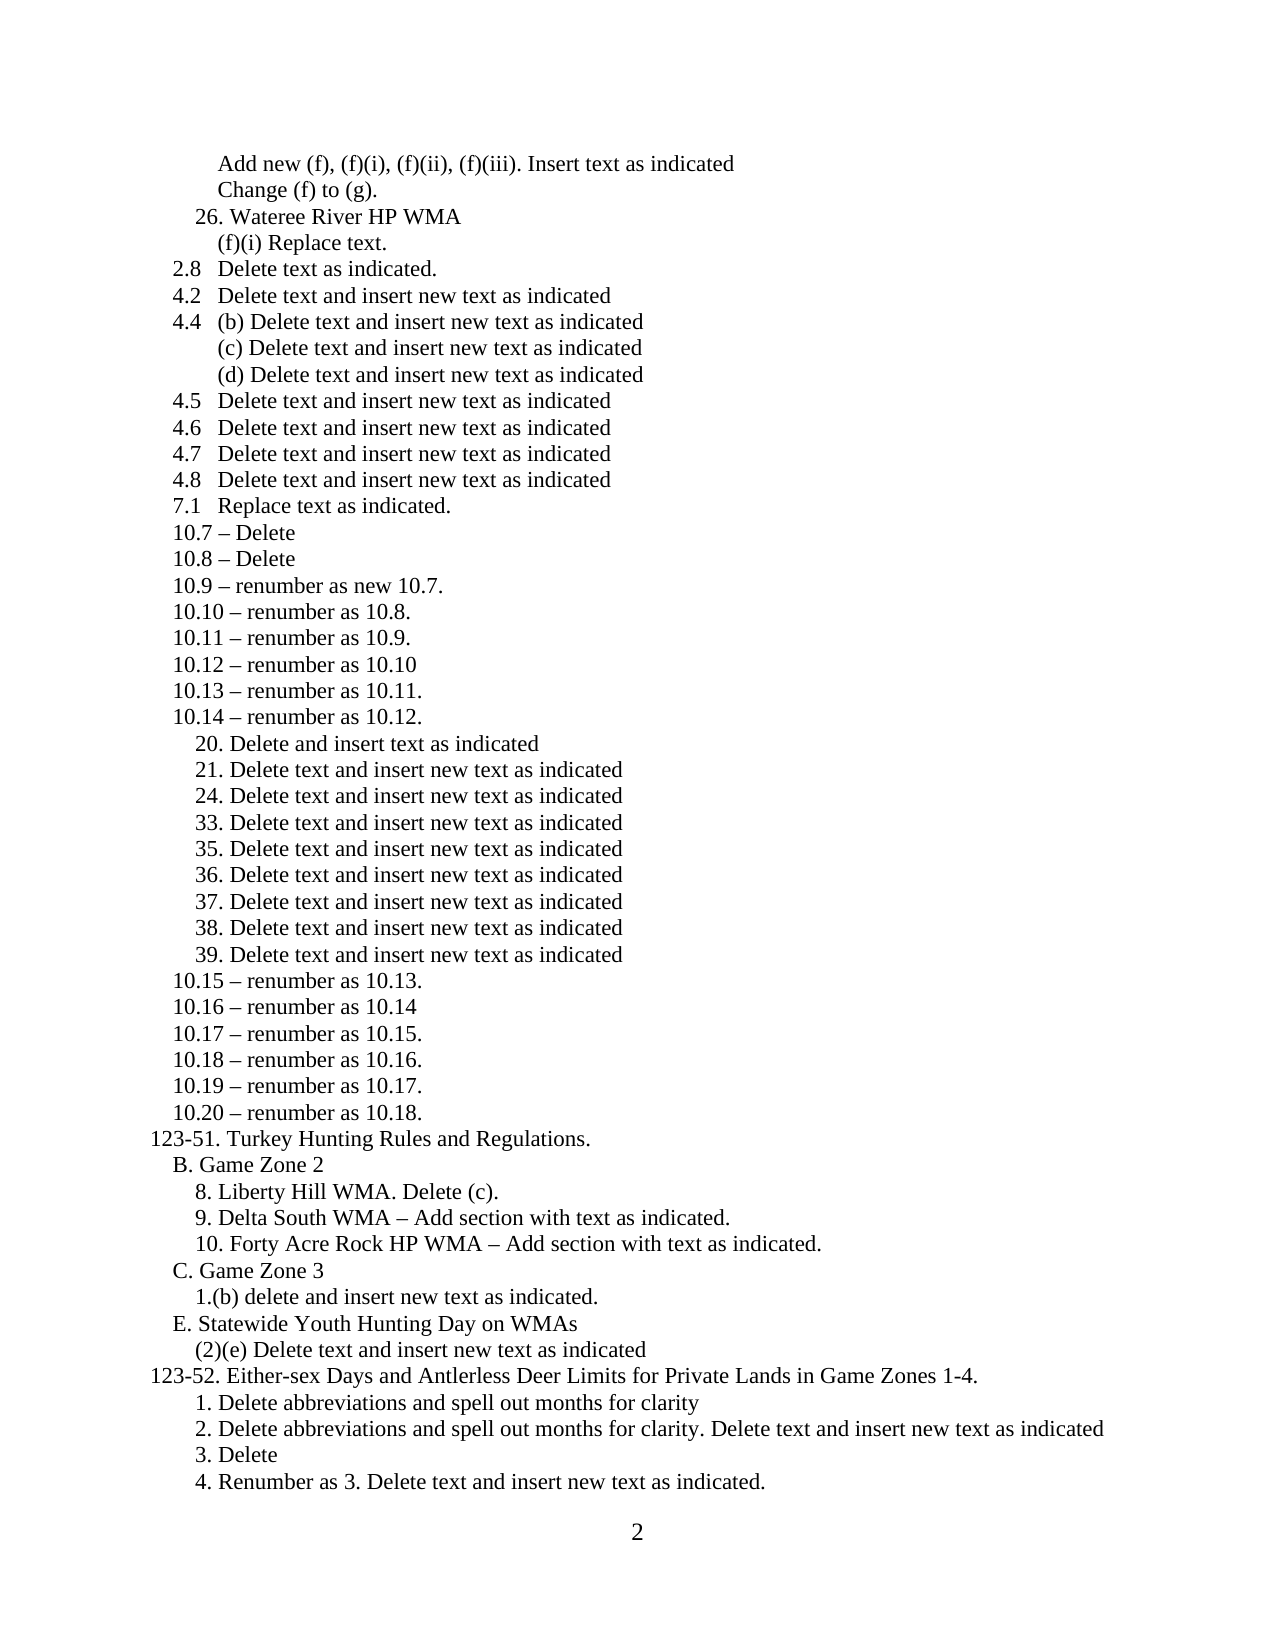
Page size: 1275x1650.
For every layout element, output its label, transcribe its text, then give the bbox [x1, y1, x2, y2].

text 26. Wateree River HP WMA [150, 203, 1125, 229]
text 10.8 – Delete [150, 545, 1125, 572]
text 123-51. Turkey Hunting Rules and Regulations. [150, 1125, 1125, 1151]
text 4.5 Delete text and insert new text as indicated [150, 387, 1125, 413]
text 10. Forty Acre Rock HP WMA – Add section with text as indicated. [150, 1231, 1125, 1257]
text 10.11 – renumber as 10.9. [150, 624, 1125, 651]
text 123-52. Either-sex Days and Antlerless Deer Limits for Private Lands in Game Zones 1-4. [150, 1362, 1125, 1389]
text 36. Delete text and insert new text as indicated [150, 862, 1125, 888]
text 10.13 – renumber as 10.11. [150, 677, 1125, 703]
text 10.14 – renumber as 10.12. [150, 703, 1125, 730]
text 38. Delete text and insert new text as indicated [150, 914, 1125, 941]
text 10.12 – renumber as 10.10 [150, 651, 1125, 677]
text (c) Delete text and insert new text as indicated [150, 334, 1125, 361]
text 4.4 (b) Delete text and insert new text as indicated [150, 308, 1125, 334]
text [150, 150, 1125, 176]
text 10.16 – renumber as 10.14 [150, 993, 1125, 1020]
text 10.7 – Delete [150, 519, 1125, 545]
text 7.1 Replace text as indicated. [150, 493, 1125, 519]
text 10.10 – renumber as 10.8. [150, 598, 1125, 624]
text 2.8 Delete text as indicated. [150, 255, 1125, 282]
text 10.20 – renumber as 10.18. [150, 1099, 1125, 1125]
text 8. Liberty Hill WMA. Delete (c). [150, 1178, 1125, 1204]
text 35. Delete text and insert new text as indicated [150, 835, 1125, 862]
text 24. Delete text and insert new text as indicated [150, 782, 1125, 809]
text 9. Delta South WMA – Add section with text as indicated. [150, 1204, 1125, 1231]
text 4. Renumber as 3. Delete text and insert new text as indicated. [150, 1468, 1125, 1494]
text 10.18 – renumber as 10.16. [150, 1046, 1125, 1072]
text 4.6 Delete text and insert new text as indicated [150, 413, 1125, 440]
text Change (f) to (g). [150, 176, 1125, 203]
text 10.17 – renumber as 10.15. [150, 1020, 1125, 1046]
text 4.7 Delete text and insert new text as indicated [150, 440, 1125, 466]
text 10.9 – renumber as new 10.7. [150, 572, 1125, 598]
text 3. Delete [150, 1441, 1125, 1468]
text 10.15 – renumber as 10.13. [150, 967, 1125, 993]
text E. Statewide Youth Hunting Day on WMAs [150, 1309, 1125, 1336]
text 2. Delete abbreviations and spell out months for clarity. Delete text and insert new text as indicated [150, 1415, 1125, 1441]
text 37. Delete text and insert new text as indicated [150, 888, 1125, 914]
text (d) Delete text and insert new text as indicated [150, 361, 1125, 387]
text (f)(i) Replace text. [150, 229, 1125, 255]
text C. Game Zone 3 [150, 1257, 1125, 1283]
text 10.19 – renumber as 10.17. [150, 1072, 1125, 1099]
text 1. Delete abbreviations and spell out months for clarity [150, 1389, 1125, 1415]
text 20. Delete and insert text as indicated [150, 730, 1125, 756]
text (2)(e) Delete text and insert new text as indicated [150, 1336, 1125, 1362]
text 4.2 Delete text and insert new text as indicated [150, 282, 1125, 308]
text B. Game Zone 2 [150, 1151, 1125, 1178]
text 1.(b) delete and insert new text as indicated. [150, 1283, 1125, 1309]
text 4.8 Delete text and insert new text as indicated [150, 466, 1125, 493]
text 21. Delete text and insert new text as indicated [150, 756, 1125, 782]
text 39. Delete text and insert new text as indicated [150, 941, 1125, 967]
text 33. Delete text and insert new text as indicated [150, 809, 1125, 835]
